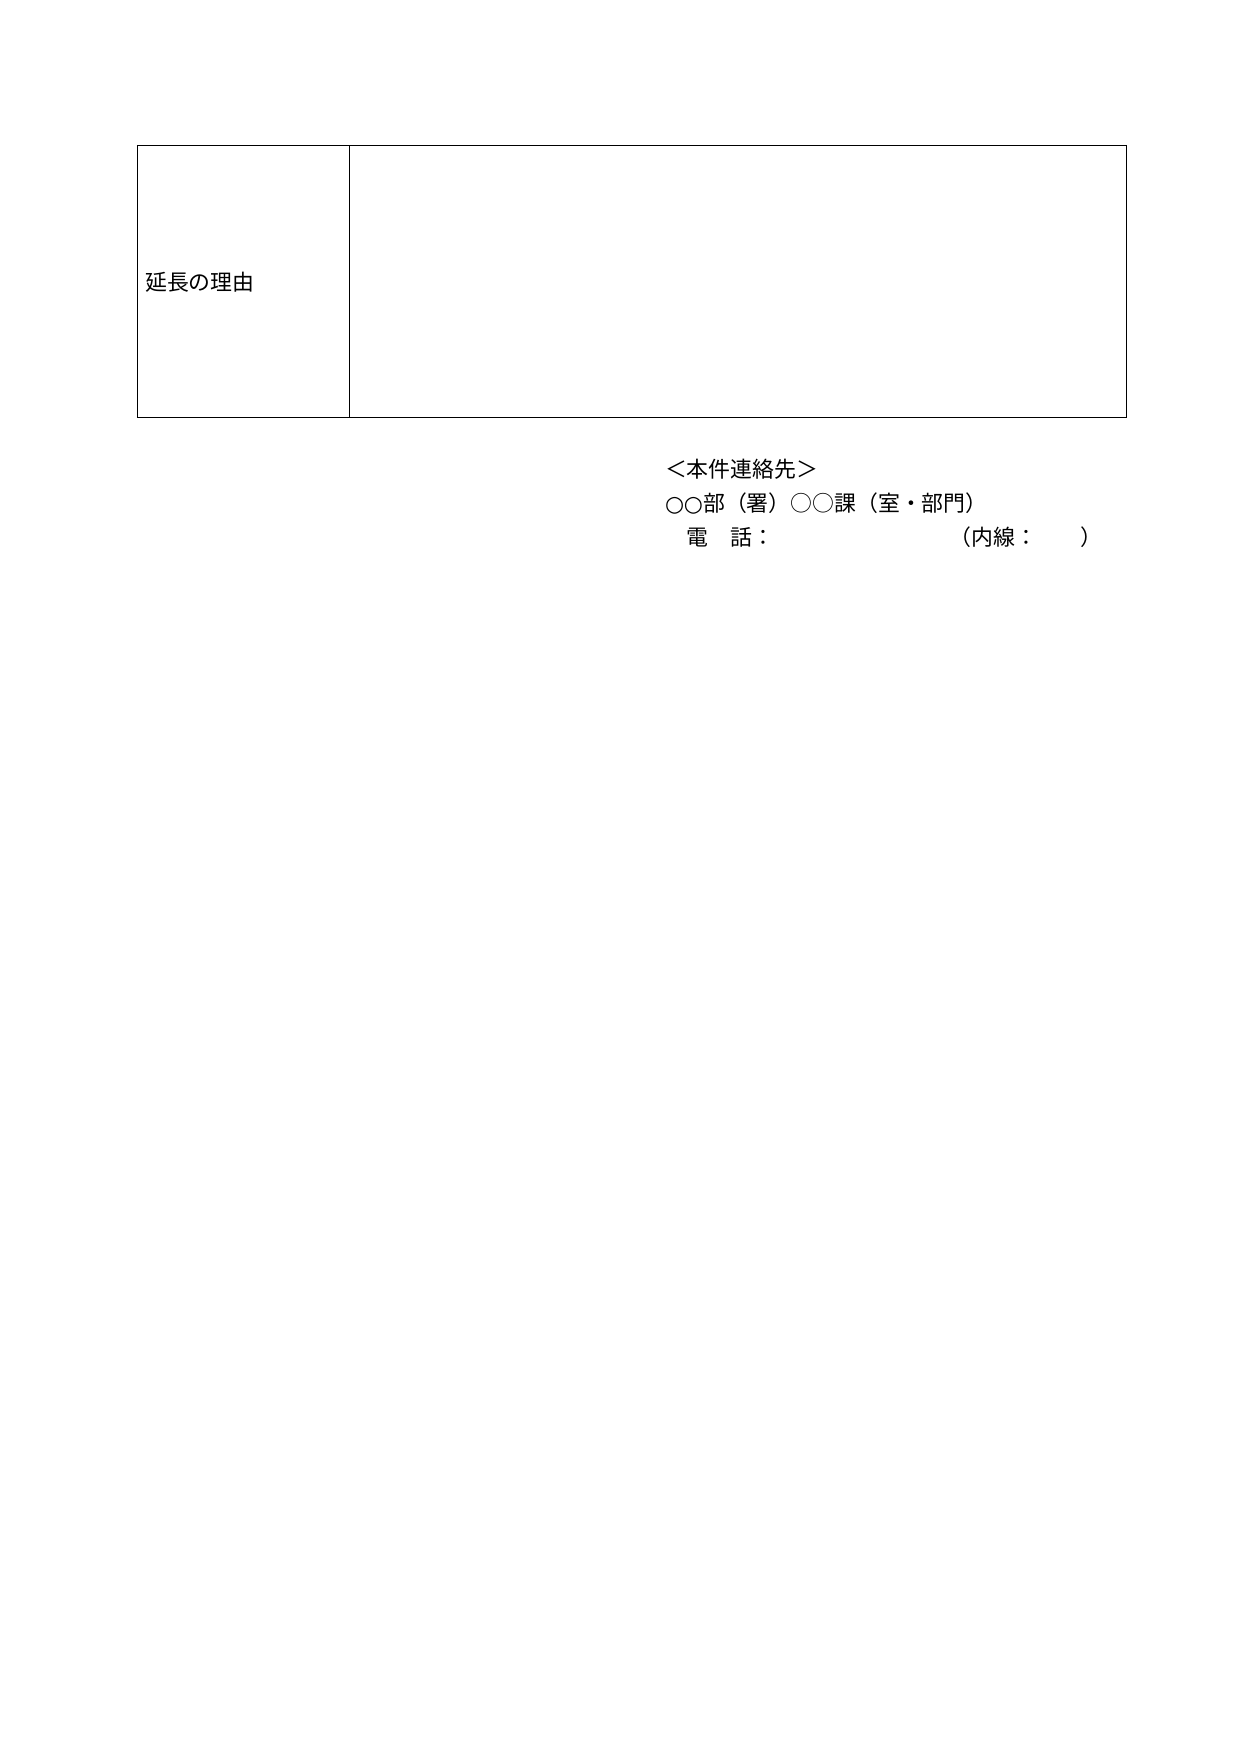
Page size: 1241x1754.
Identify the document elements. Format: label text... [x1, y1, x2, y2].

table_cell [350, 146, 1126, 417]
text 電 話： （内線： ） [665, 519, 1127, 552]
table_cell 延長の理由 [138, 146, 349, 417]
text ○○部（署）○○課（室・部門） [665, 485, 1127, 519]
text ＜本件連絡先＞ [665, 451, 1127, 485]
